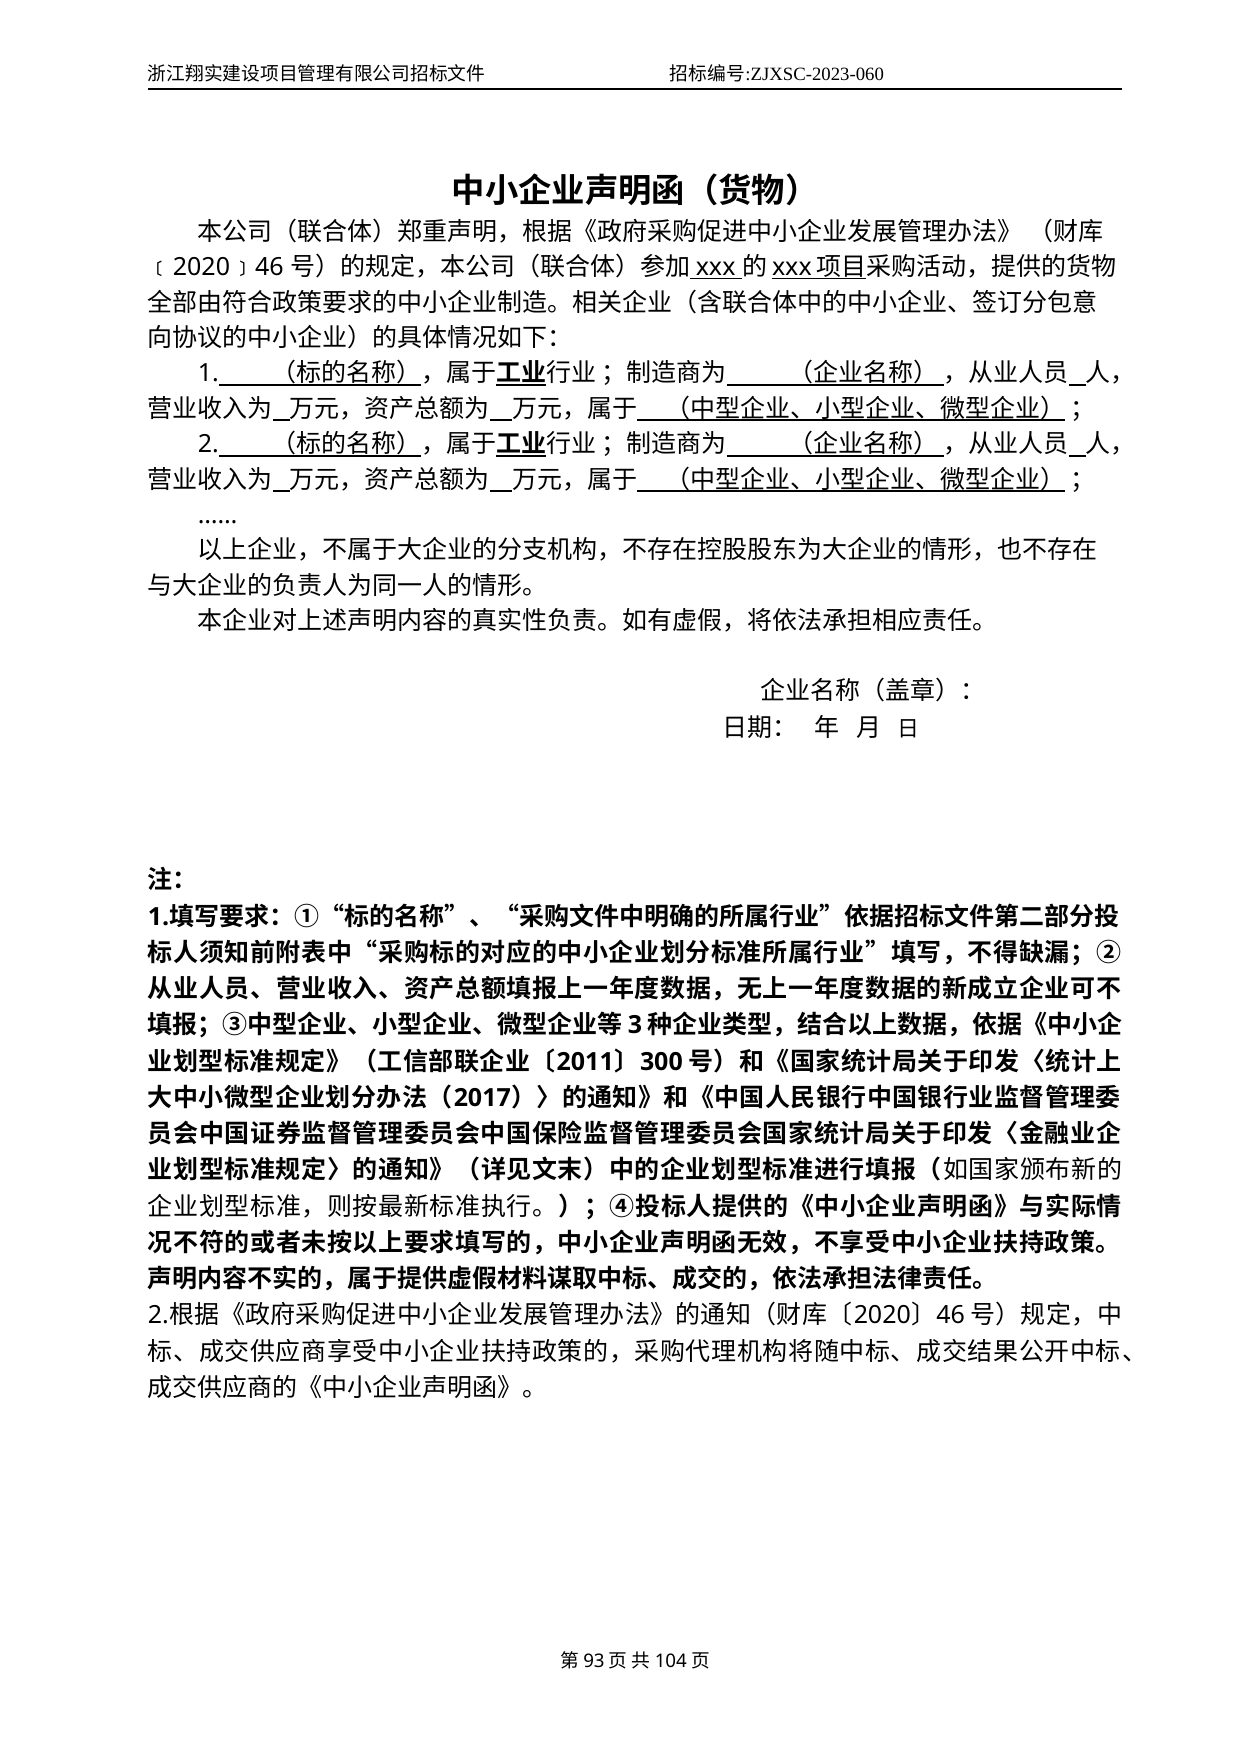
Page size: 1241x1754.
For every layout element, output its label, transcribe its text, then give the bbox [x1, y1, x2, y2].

text 2.根据《政府采购促进中小企业发展管理办法》的通知（财库〔2020〕46号）规定，中标、成交供应商享受中小企业扶持政策的，采购代理机构将随中标、成交结果公开中标、成交供应商的《中小企业声明函》。 [148, 1295, 1122, 1403]
text 1. （标的名称），属于工业行业 ；制造商为 （企业名称） ，从业人员 人，营业收入为 万元，资产总额为 万元，属于 （中型企业、小型企业、微型企业） ； [148, 353, 1122, 424]
text 注： [148, 860, 1122, 896]
text 企业名称（盖章）： [148, 671, 1078, 707]
text 本企业对上述声明内容的真实性负责。如有虚假，将依法承担相应责任。 [148, 601, 1122, 637]
text 1.填写要求：①“标的名称”、“采购文件中明确的所属行业”依据招标文件第二部分投标人须知前附表中“采购标的对应的中小企业划分标准所属行业”填写，不得缺漏；②从业人员、营业收入、资产总额填报上一年度数据，无上一年度数据的新成立企业可不填报；③中型企业、小型企业、微型企业等3种企业类型，结合以上数据，依据《中小企业划型标准规定》（工信部联企业〔2011〕300号）和《国家统计局关于印发〈统计上大中小微型企业划分办法（2017）〉的通知》和《中国人民银行中国银行业监督管理委员会中国证券监督管理委员会中国保险监督管理委员会国家统计局关于印发〈金融业企业划型标准规定〉的通知》（详见文末）中的企业划型标准进行填报（如国家颁布新的企业划型标准，则按最新标准执行。）；④投标人提供的《中小企业声明函》与实际情况不符的或者未按以上要求填写的，中小企业声明函无效，不享受中小企业扶持政策。声明内容不实的，属于提供虚假材料谋取中标、成交的，依法承担法律责任。 [148, 896, 1122, 1295]
text 2. （标的名称），属于工业行业 ；制造商为 （企业名称） ，从业人员 人，营业收入为 万元，资产总额为 万元，属于 （中型企业、小型企业、微型企业） ； [148, 424, 1122, 495]
text 中小企业声明函（货物） [148, 163, 1122, 212]
text 以上企业，不属于大企业的分支机构，不存在控股股东为大企业的情形，也不存在与大企业的负责人为同一人的情形。 [148, 531, 1122, 601]
text 本公司（联合体）郑重声明，根据《政府采购促进中小企业发展管理办法》 （财库﹝2020﹞46 号）的规定，本公司（联合体）参加 xxx 的xxx项目采购活动，提供的货物全部由符合政策要求的中小企业制造。相关企业（含联合体中的中小企业、签订分包意向协议的中小企业）的具体情况如下： [148, 212, 1122, 353]
text …… [148, 495, 1122, 531]
text 日期： 年 月 日 [148, 707, 1078, 743]
